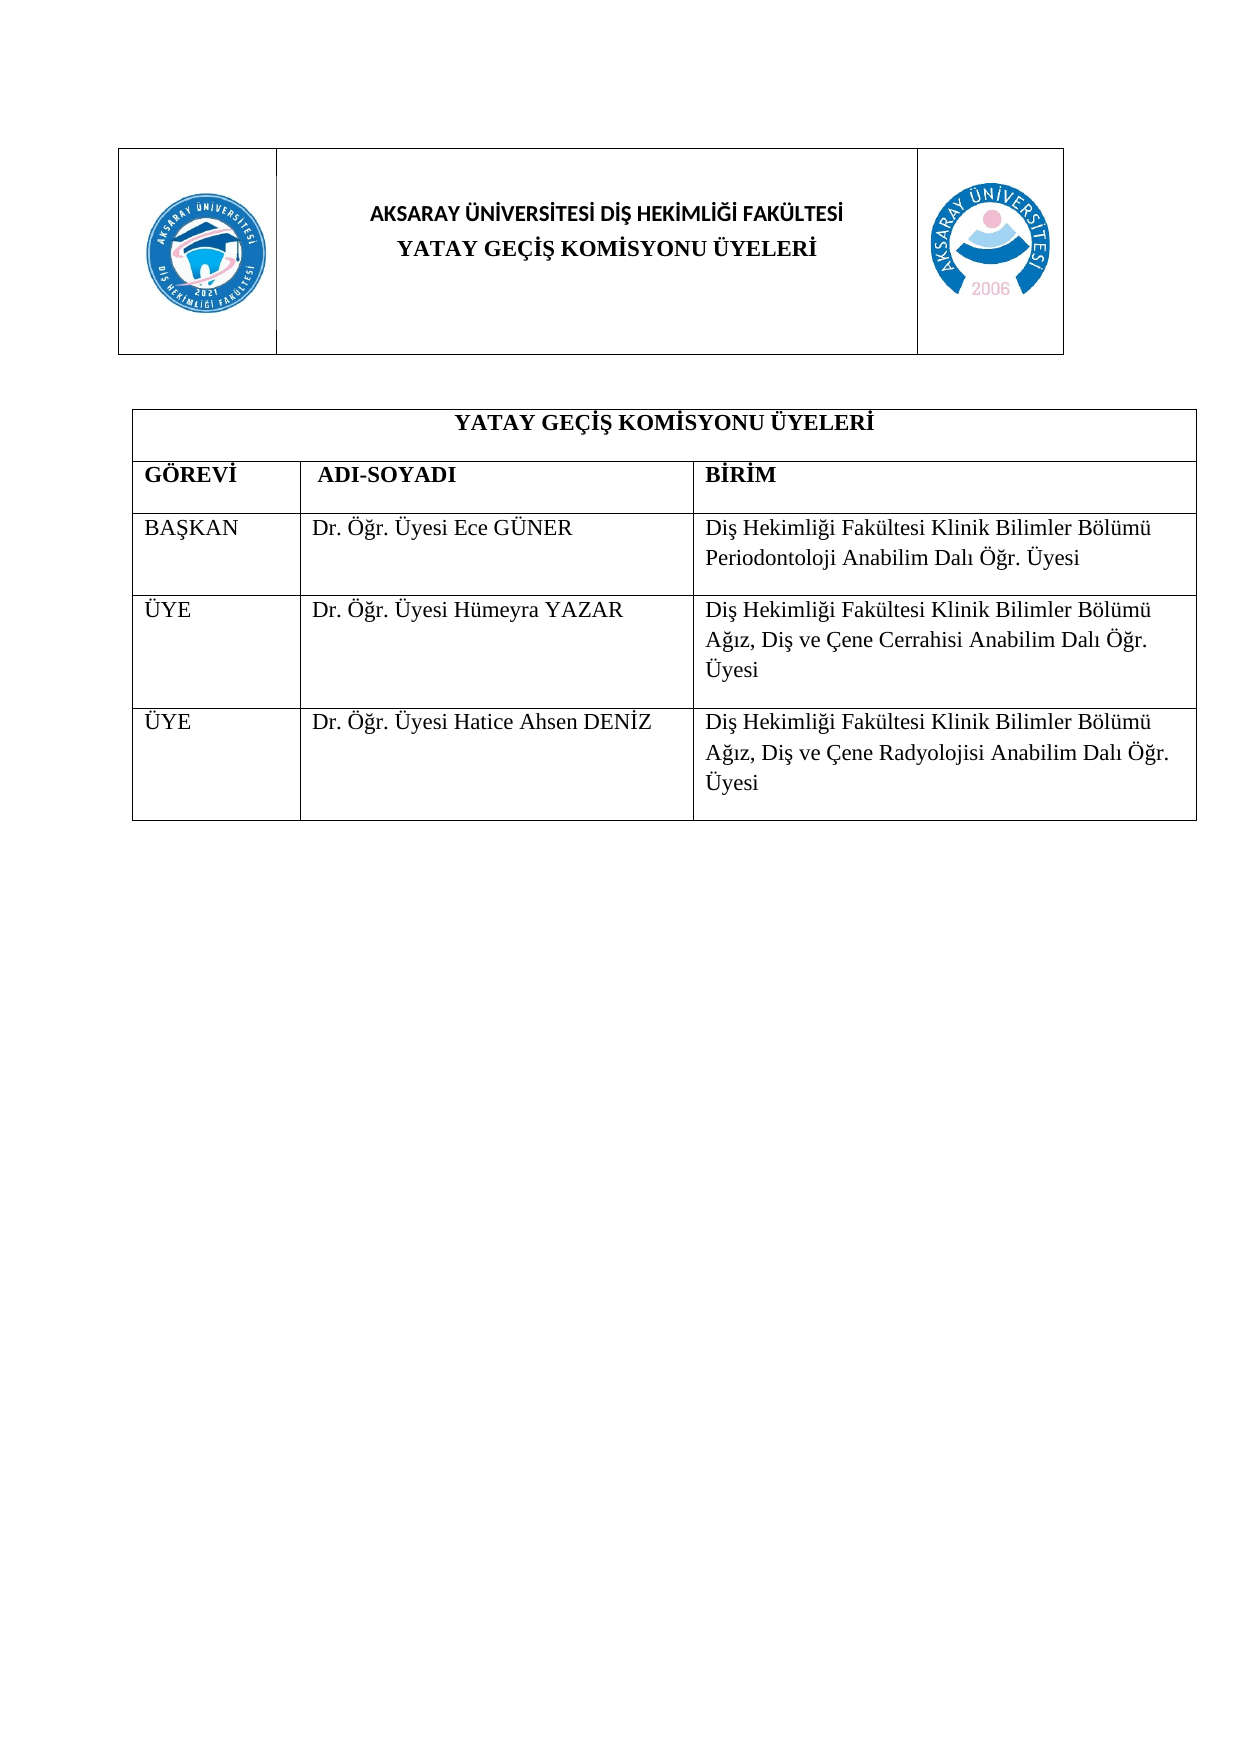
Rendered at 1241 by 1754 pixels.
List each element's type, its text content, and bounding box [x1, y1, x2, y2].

picture [930, 183, 1050, 295]
table_header YATAY GEÇİŞ KOMİSYONU ÜYELERİ [133, 410, 1196, 461]
table_cell Dr. Öğr. Üyesi Hümeyra YAZAR [301, 596, 693, 707]
table_header [918, 149, 1063, 354]
table_cell Diş Hekimliği Fakültesi Klinik Bilimler Bölümü Ağız, Diş ve Çene Radyolojisi Anabilim Dalı Öğr. Üyesi [694, 709, 1196, 820]
table_cell ÜYE [133, 596, 300, 707]
table_cell ÜYE [133, 709, 300, 820]
table_cell BİRİM [694, 462, 1196, 513]
table_cell Dr. Öğr. Üyesi Ece GÜNER [301, 514, 693, 595]
table_cell ADI-SOYADI [301, 462, 693, 513]
table_header AKSARAY ÜNİVERSİTESİ DİŞ HEKİMLİĞİ FAKÜLTESİ [277, 149, 917, 354]
table_cell GÖREVİ [133, 462, 300, 513]
table_cell Diş Hekimliği Fakültesi Klinik Bilimler Bölümü Periodontoloji Anabilim Dalı Öğr. Üyesi [694, 514, 1196, 595]
table_cell Diş Hekimliği Fakültesi Klinik Bilimler Bölümü Ağız, Diş ve Çene Cerrahisi Anabilim Dalı Öğr. Üyesi [694, 596, 1196, 707]
picture [129, 176, 277, 330]
table_cell BAŞKAN [133, 514, 300, 595]
table_header [119, 149, 276, 354]
table_cell Dr. Öğr. Üyesi Hatice Ahsen DENİZ [301, 709, 693, 820]
